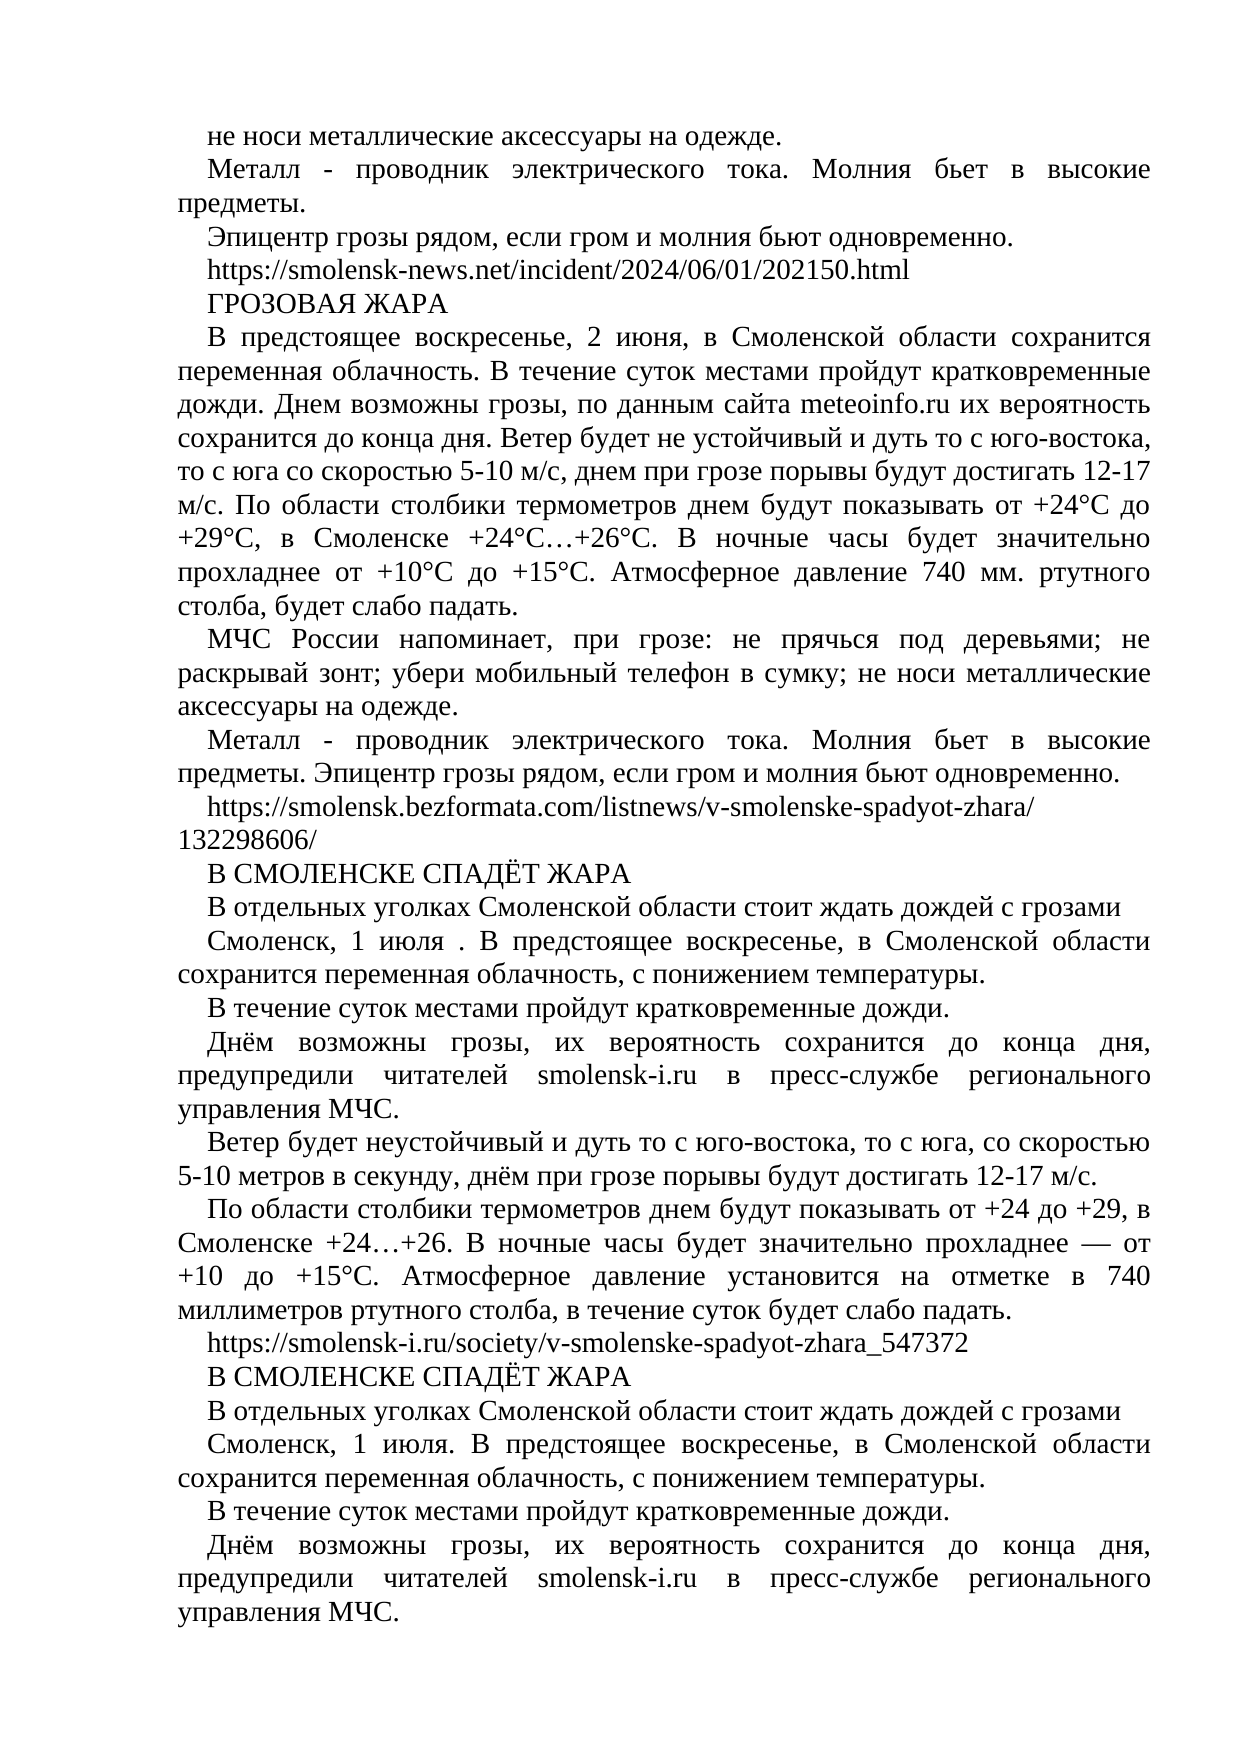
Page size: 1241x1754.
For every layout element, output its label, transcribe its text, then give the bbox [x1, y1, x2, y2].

text МЧС России напоминает, при грозе: не прячься под деревьями; не раскрывай зонт; убери мобильный телефон в сумку; не носи металлические аксессуары на одежде. [177, 621, 1152, 722]
text ГРОЗОВАЯ ЖАРА [177, 286, 1152, 319]
text Ветер будет неустойчивый и дуть то с юго-востока, то с юга, со скоростью 5-10 метров в секунду, днём при грозе порывы будут достигать 12-17 м/с. [177, 1124, 1152, 1191]
text Смоленск, 1 июля. В предстоящее воскресенье, в Смоленской области сохранится переменная облачность, с понижением температуры. [177, 1426, 1152, 1493]
text Металл - проводник электрического тока. Молния бьет в высокие предметы. Эпицентр грозы рядом, если гром и молния бьют одновременно. [177, 722, 1152, 789]
text В СМОЛЕНСКЕ СПАДЁТ ЖАРА [177, 1359, 1152, 1393]
text Эпицентр грозы рядом, если гром и молния бьют одновременно. [177, 219, 1152, 252]
text https://smolensk.bezformata.com/listnews/v-smolenske-spadyot-zhara/132298606/ [177, 789, 1152, 856]
text В течение суток местами пройдут кратковременные дожди. [177, 1493, 1152, 1527]
text https://smolensk-i.ru/society/v-smolenske-spadyot-zhara_547372 [177, 1326, 1152, 1359]
text Металл - проводник электрического тока. Молния бьет в высокие предметы. [177, 152, 1152, 219]
text В отдельных уголках Смоленской области стоит ждать дождей с грозами [177, 1393, 1152, 1426]
text Днём возможны грозы, их вероятность сохранится до конца дня, предупредили читателей smolensk-i.ru в пресс-службе регионального управления МЧС. [177, 1024, 1152, 1124]
text не носи металлические аксессуары на одежде. [177, 118, 1152, 152]
text В СМОЛЕНСКЕ СПАДЁТ ЖАРА [177, 856, 1152, 889]
text Смоленск, 1 июля . В предстоящее воскресенье, в Смоленской области сохранится переменная облачность, с понижением температуры. [177, 923, 1152, 990]
text https://smolensk-news.net/incident/2024/06/01/202150.html [177, 252, 1152, 286]
text В течение суток местами пройдут кратковременные дожди. [177, 990, 1152, 1024]
text В отдельных уголках Смоленской области стоит ждать дождей с грозами [177, 889, 1152, 923]
text Днём возможны грозы, их вероятность сохранится до конца дня, предупредили читателей smolensk-i.ru в пресс-службе регионального управления МЧС. [177, 1527, 1152, 1627]
